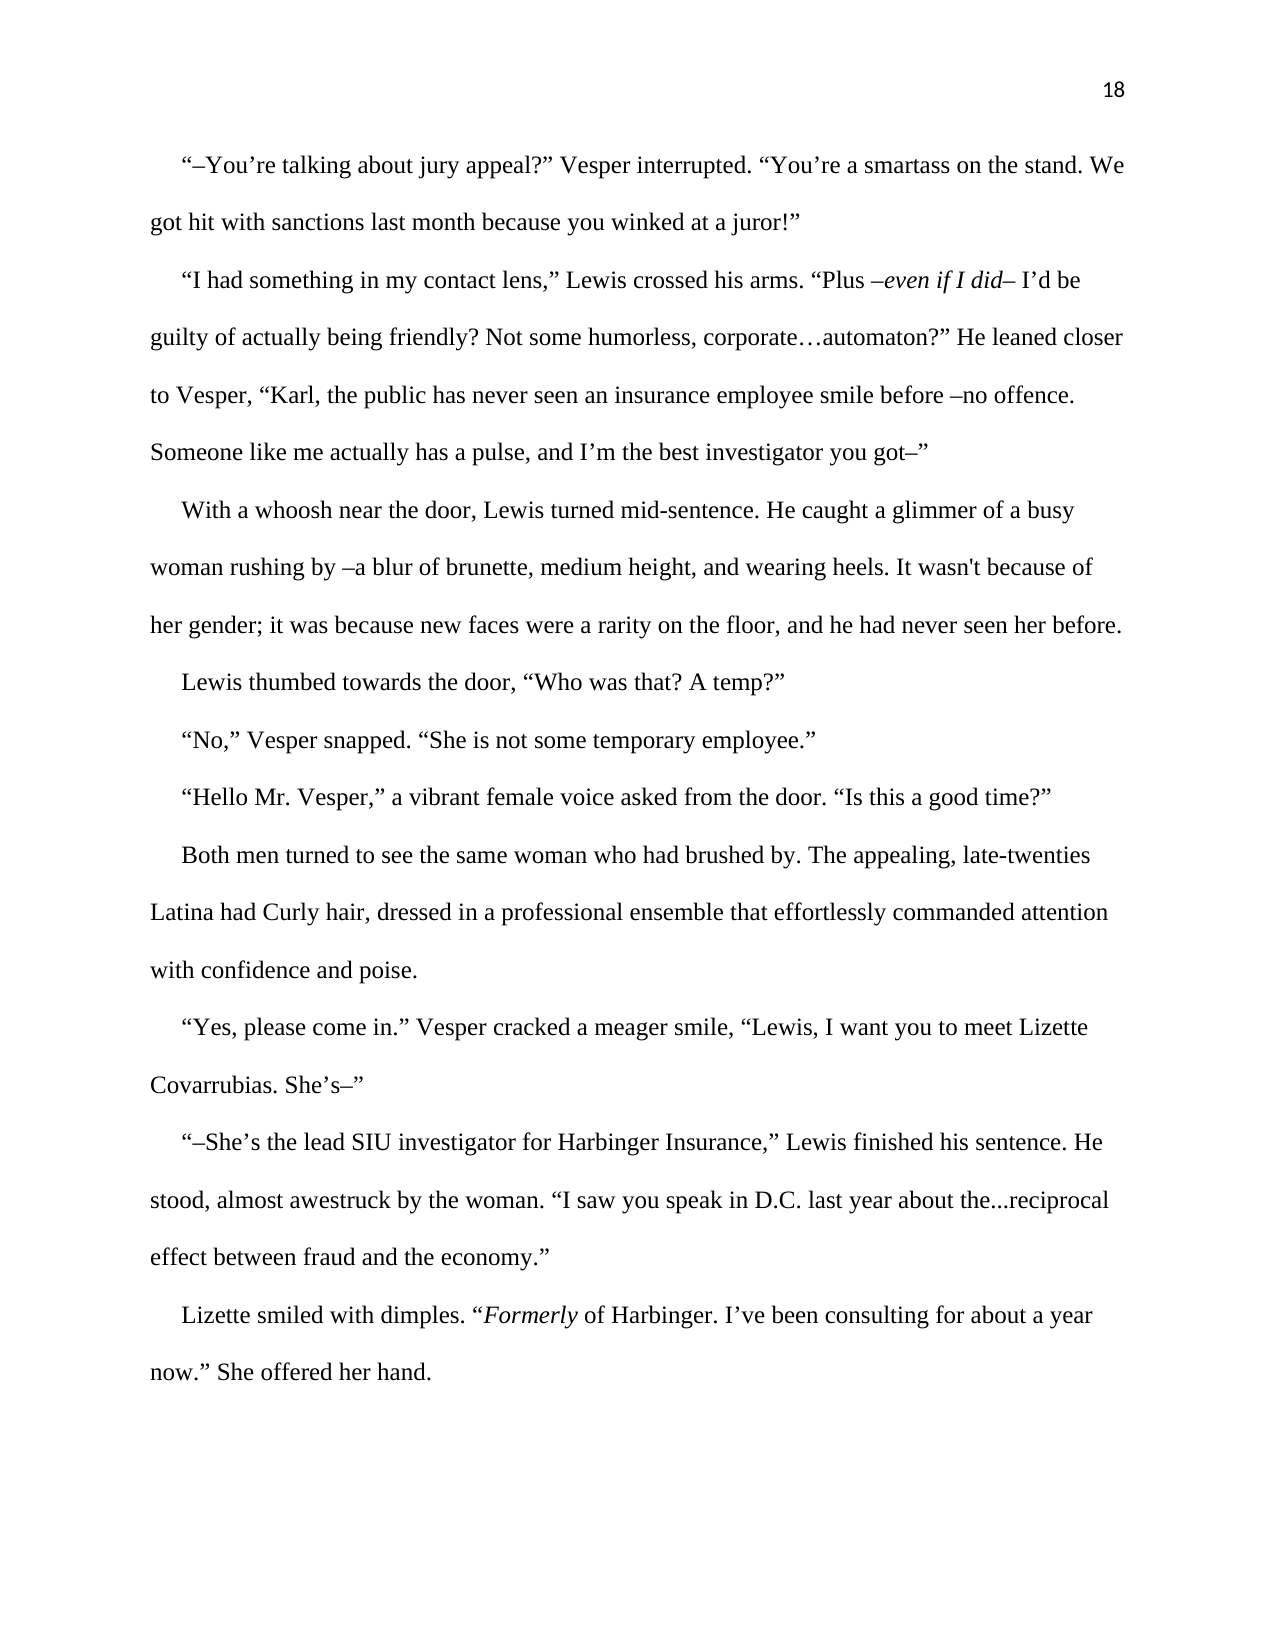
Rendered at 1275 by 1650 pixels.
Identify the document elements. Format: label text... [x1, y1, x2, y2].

text “I had something in my contact lens,” Lewis crossed his arms. “Plus –even if I did– I’d be guilty of actually being friendly? Not some humorless, corporate…automaton?” He leaned closer to Vesper, “Karl, the public has never seen an insurance employee smile before –no offence. Someone like me actually has a pulse, and I’m the best investigator you got–” [150, 265, 1125, 466]
text Lewis thumbed towards the door, “Who was that? A temp?” [150, 667, 1125, 696]
text “No,” Vesper snapped. “She is not some temporary employee.” [150, 725, 1125, 754]
text Both men turned to see the same woman who had brushed by. The appealing, late-twenties Latina had Curly hair, dressed in a professional ensemble that effortlessly commanded attention with confidence and poise. [150, 840, 1125, 984]
text “Hello Mr. Vesper,” a vibrant female voice asked from the door. “Is this a good time?” [150, 782, 1125, 811]
text “–She’s the lead SIU investigator for Harbinger Insurance,” Lewis finished his sentence. He stood, almost awestruck by the woman. “I saw you speak in D.C. last year about the...reciprocal effect between fraud and the economy.” [150, 1127, 1125, 1271]
text Lizette smiled with dimples. “Formerly of Harbinger. I’ve been consulting for about a year now.” She offered her hand. [150, 1300, 1125, 1386]
text With a whoosh near the door, Lewis turned mid-sentence. He caught a glimmer of a busy woman rushing by –a blur of brunette, medium height, and wearing heels. It wasn't because of her gender; it was because new faces were a rarity on the floor, and he had never seen her before. [150, 495, 1125, 639]
text “Yes, please come in.” Vesper cracked a meager smile, “Lewis, I want you to meet Lizette Covarrubias. She’s–” [150, 1012, 1125, 1099]
text “–You’re talking about jury appeal?” Vesper interrupted. “You’re a smartass on the stand. We got hit with sanctions last month because you winked at a juror!” [150, 150, 1125, 236]
